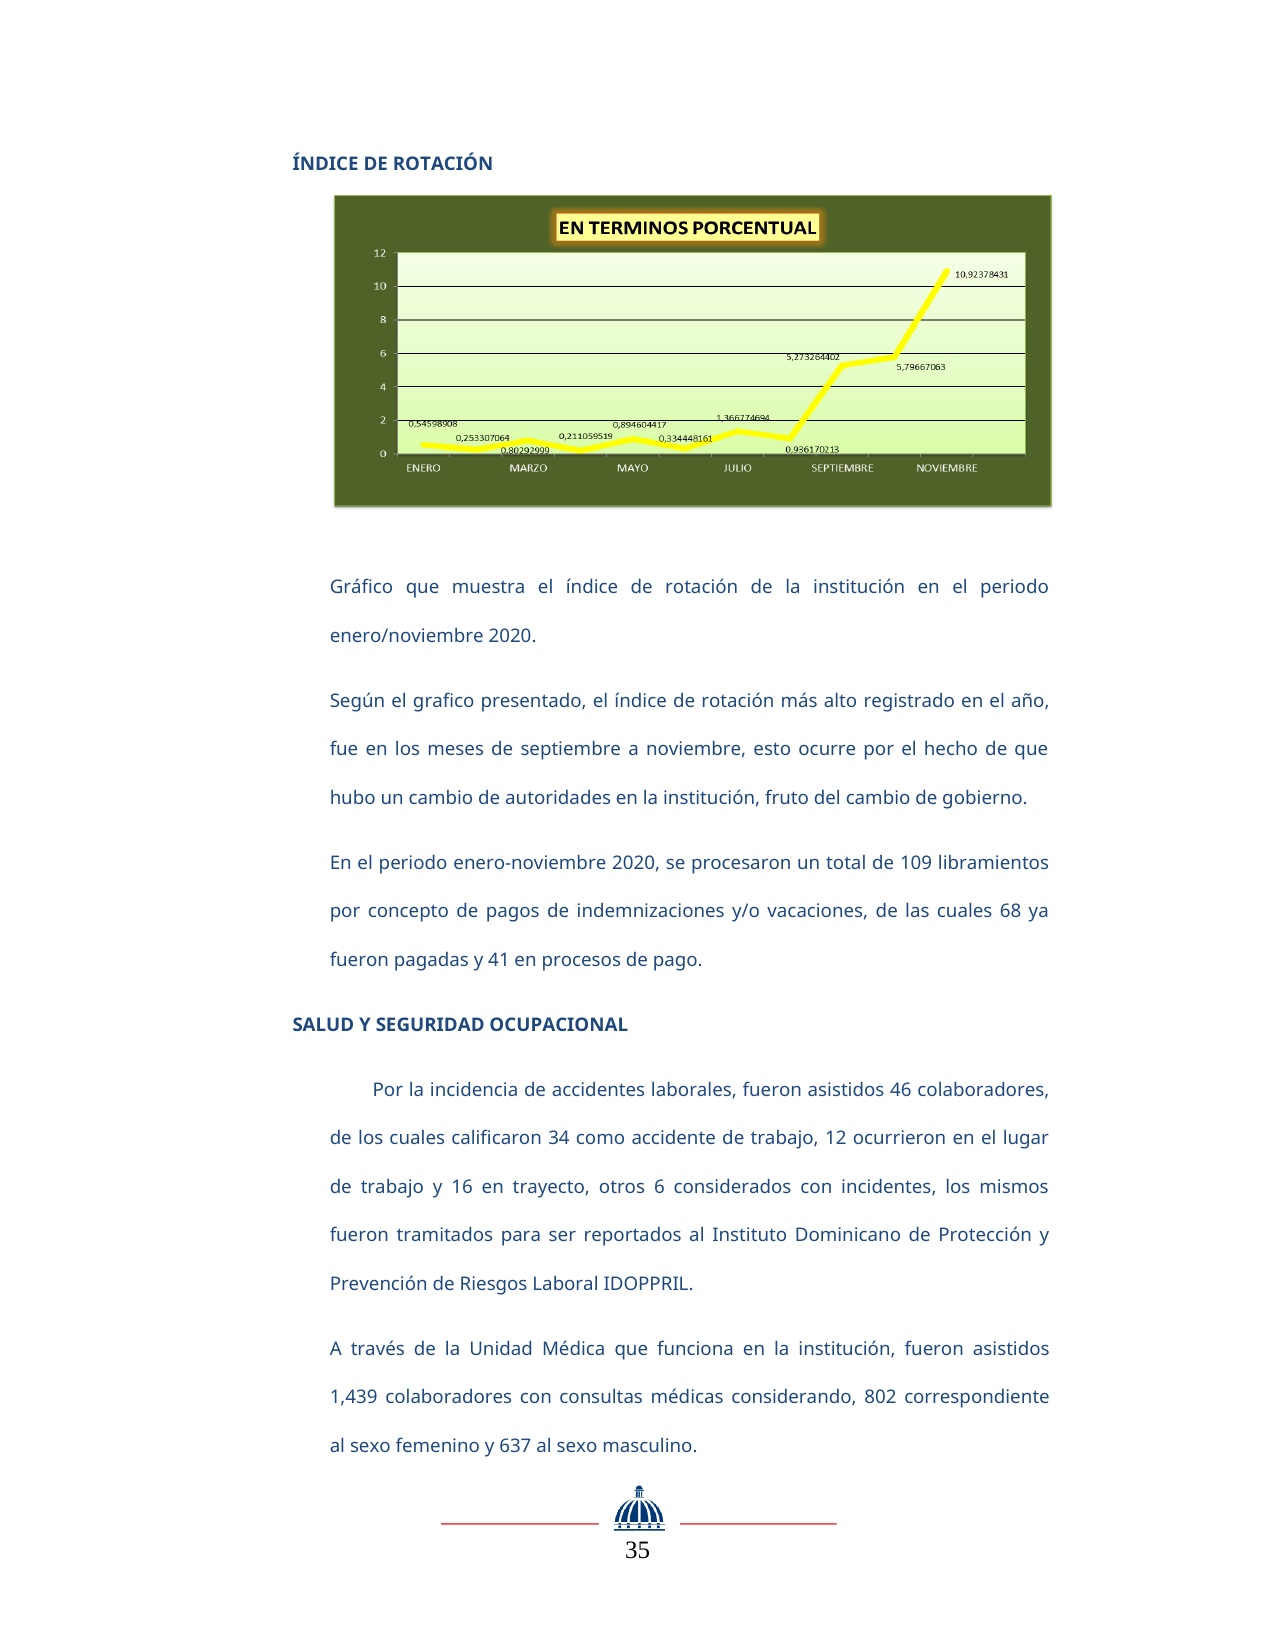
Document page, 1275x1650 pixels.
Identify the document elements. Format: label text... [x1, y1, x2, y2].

text Por la incidencia de accidentes laborales, fueron asistidos 46 colaboradores, de los cuales calificaron 34 como accidente de trabajo, 12 ocurrieron en el lugar de trabajo y 16 en trayecto, otros 6 considerados con incidentes, los mismos fueron tramitados para ser reportados al Instituto Dominicano de Protección y Prevención de Riesgos Laboral IDOPPRIL. [329, 1076, 1050, 1295]
picture [330, 193, 1054, 511]
picture [440, 1482, 837, 1531]
text En el periodo enero-noviembre 2020, se procesaron un total de 109 libramientos por concepto de pagos de indemnizaciones y/o vacaciones, de las cuales 68 ya fueron pagadas y 41 en procesos de pago. [329, 849, 1050, 971]
text Gráfico que muestra el índice de rotación de la institución en el periodo enero/noviembre 2020. [329, 280, 1050, 647]
text Según el grafico presentado, el índice de rotación más alto registrado en el año, fue en los meses de septiembre a noviembre, esto ocurre por el hecho de que hubo un cambio de autoridades en la institución, fruto del cambio de gobierno. [329, 687, 1050, 809]
text A través de la Unidad Médica que funciona en la institución, fueron asistidos 1,439 colaboradores con consultas médicas considerando, 802 correspondiente al sexo femenino y 637 al sexo masculino. [329, 1335, 1050, 1457]
subtitle ÍNDICE DE ROTACIÓN [292, 150, 1050, 176]
subtitle SALUD Y SEGURIDAD OCUPACIONAL [292, 1011, 1050, 1037]
